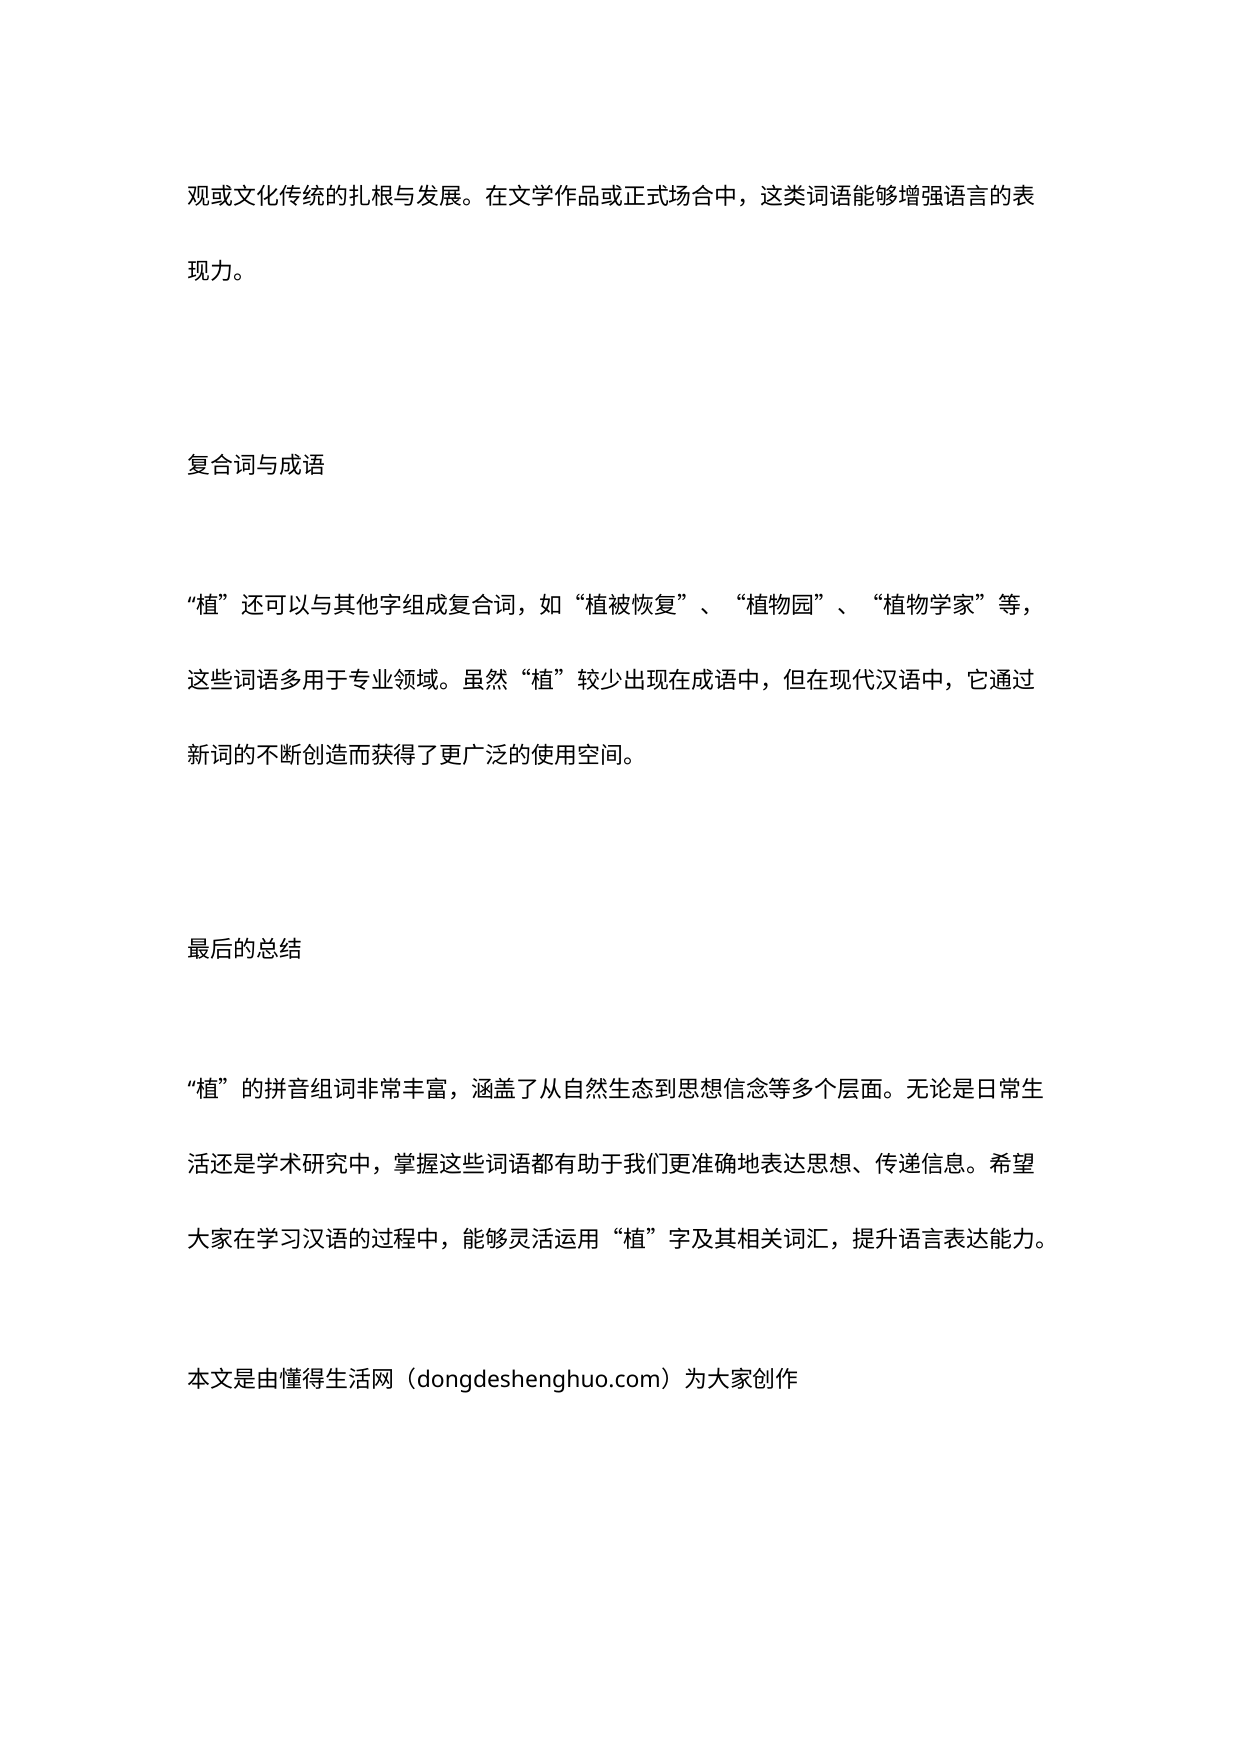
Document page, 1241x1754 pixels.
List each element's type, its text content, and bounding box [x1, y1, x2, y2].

text 本文是由懂得生活网（dongdeshenghuo.com）为大家创作 [187, 1345, 1053, 1410]
text “植”还可以与其他字组成复合词，如“植被恢复”、“植物园”、“植物学家”等，这些词语多用于专业领域。虽然“植”较少出现在成语中，但在现代汉语中，它通过新词的不断创造而获得了更广泛的使用空间。 [187, 571, 1053, 786]
text 复合词与成语 [187, 431, 1053, 496]
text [187, 162, 1053, 302]
text 最后的总结 [187, 915, 1053, 980]
text “植”的拼音组词非常丰富，涵盖了从自然生态到思想信念等多个层面。无论是日常生活还是学术研究中，掌握这些词语都有助于我们更准确地表达思想、传递信息。希望大家在学习汉语的过程中，能够灵活运用“植”字及其相关词汇，提升语言表达能力。 [187, 1055, 1053, 1270]
